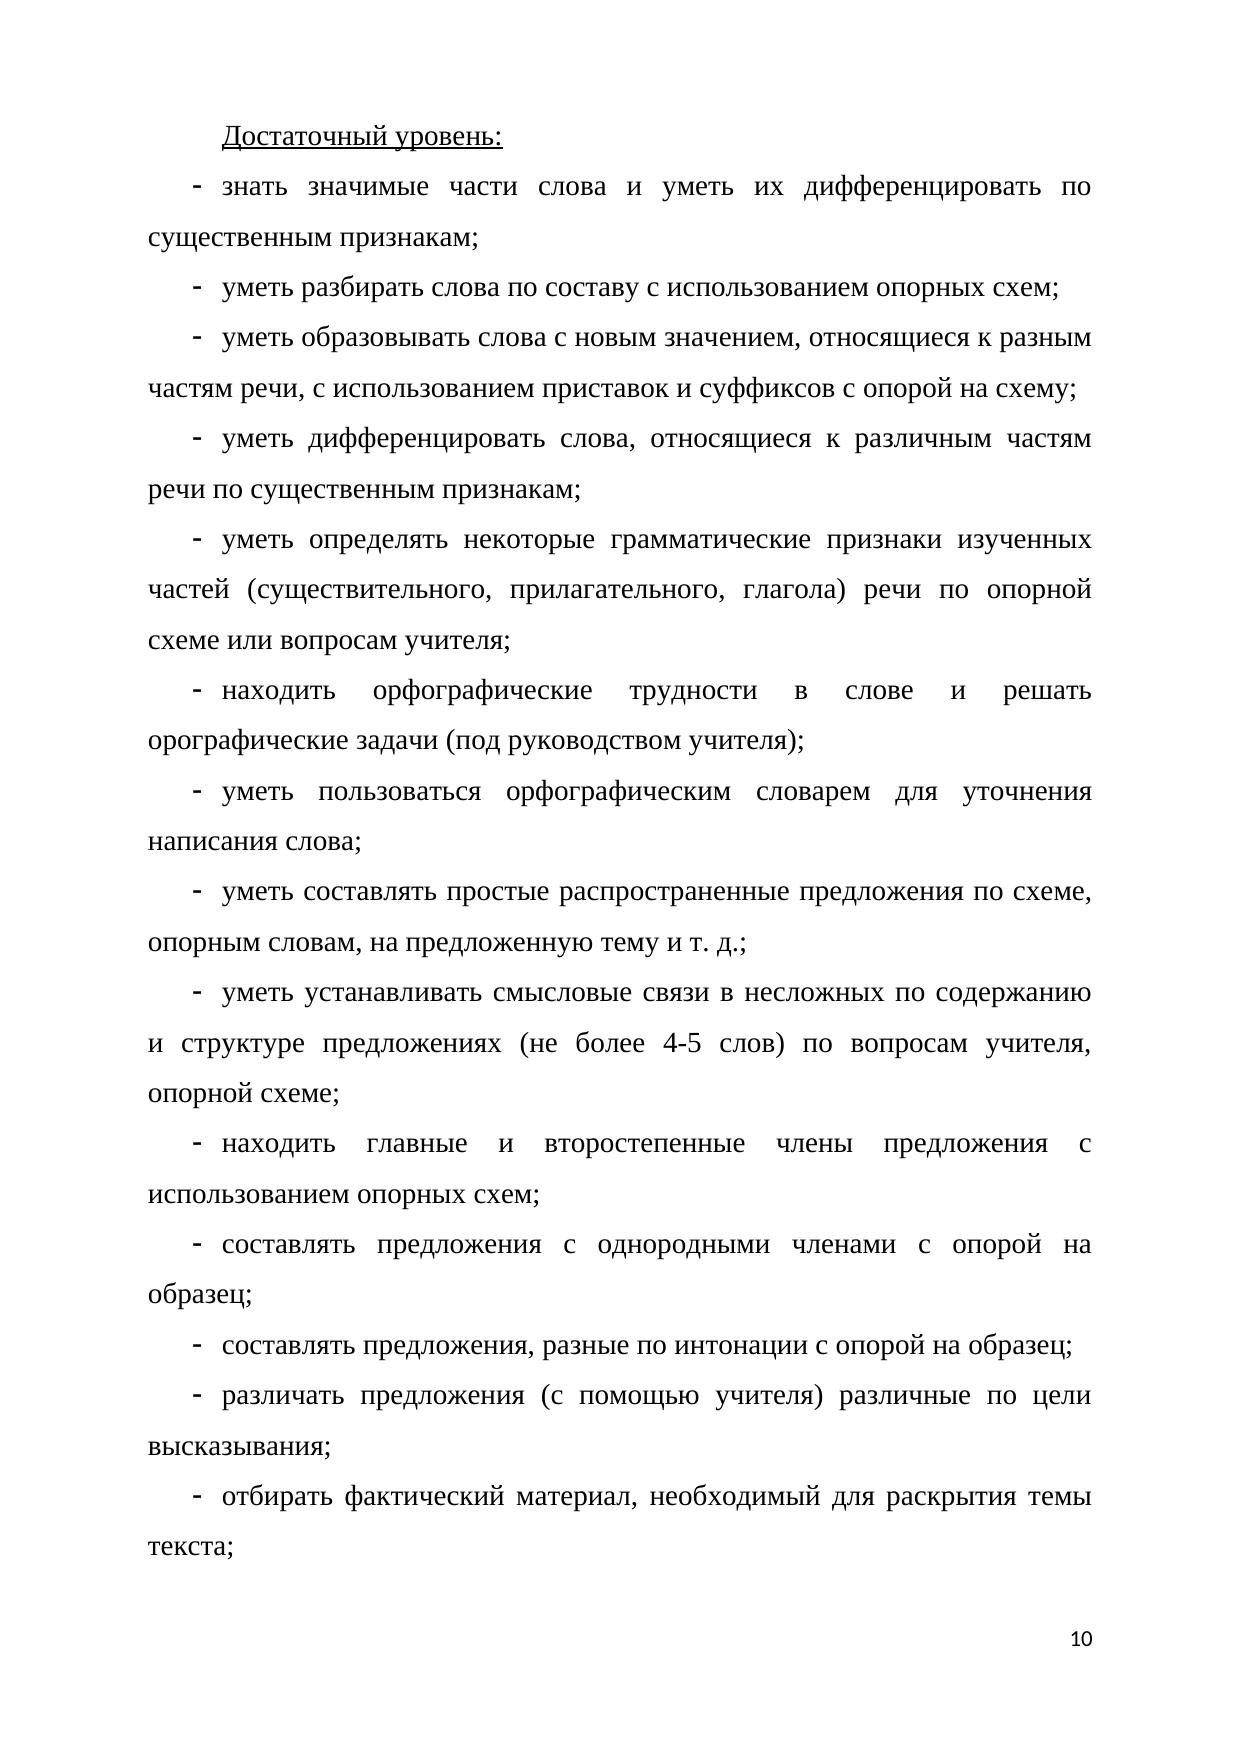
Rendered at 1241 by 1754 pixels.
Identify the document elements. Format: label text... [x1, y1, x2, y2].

list уметь разбирать слова по составу с использованием опорных схем; [148, 269, 1093, 303]
list составлять предложения, разные по интонации с опорой на образец; [148, 1327, 1093, 1360]
list уметь определять некоторые грамматические признаки изученных частей (существительного, прилагательного, глагола) речи по опорной схеме или вопросам учителя; [148, 521, 1093, 655]
text Достаточный уровень: [148, 118, 1093, 152]
list отбирать фактический материал, необходимый для раскрытия темы текста; [148, 1478, 1093, 1562]
list различать предложения (с помощью учителя) различные по цели высказывания; [148, 1377, 1093, 1461]
list уметь устанавливать смысловые связи в несложных по содержанию и структуре предложениях (не более 4-5 слов) по вопросам учителя, опорной схеме; [148, 974, 1093, 1108]
list уметь составлять простые распространенные предложения по схеме, опорным словам, на предложенную тему и т. д.; [148, 873, 1093, 957]
list знать значимые части слова и уметь их дифференцировать по существенным признакам; [148, 168, 1093, 252]
list уметь пользоваться орфографическим словарем для уточнения написания слова; [148, 773, 1093, 857]
list уметь образовывать слова с новым значением, относящиеся к разным частям речи, с использованием приставок и суффиксов с опорой на схему; [148, 319, 1093, 403]
list составлять предложения с однородными членами с опорой на образец; [148, 1226, 1093, 1310]
list находить главные и второстепенные члены предложения с использованием опорных схем; [148, 1125, 1093, 1209]
list уметь дифференцировать слова, относящиеся к различным частям речи по существенным признакам; [148, 420, 1093, 504]
list находить орфографические трудности в слове и решать орографические задачи (под руководством учителя); [148, 672, 1093, 756]
